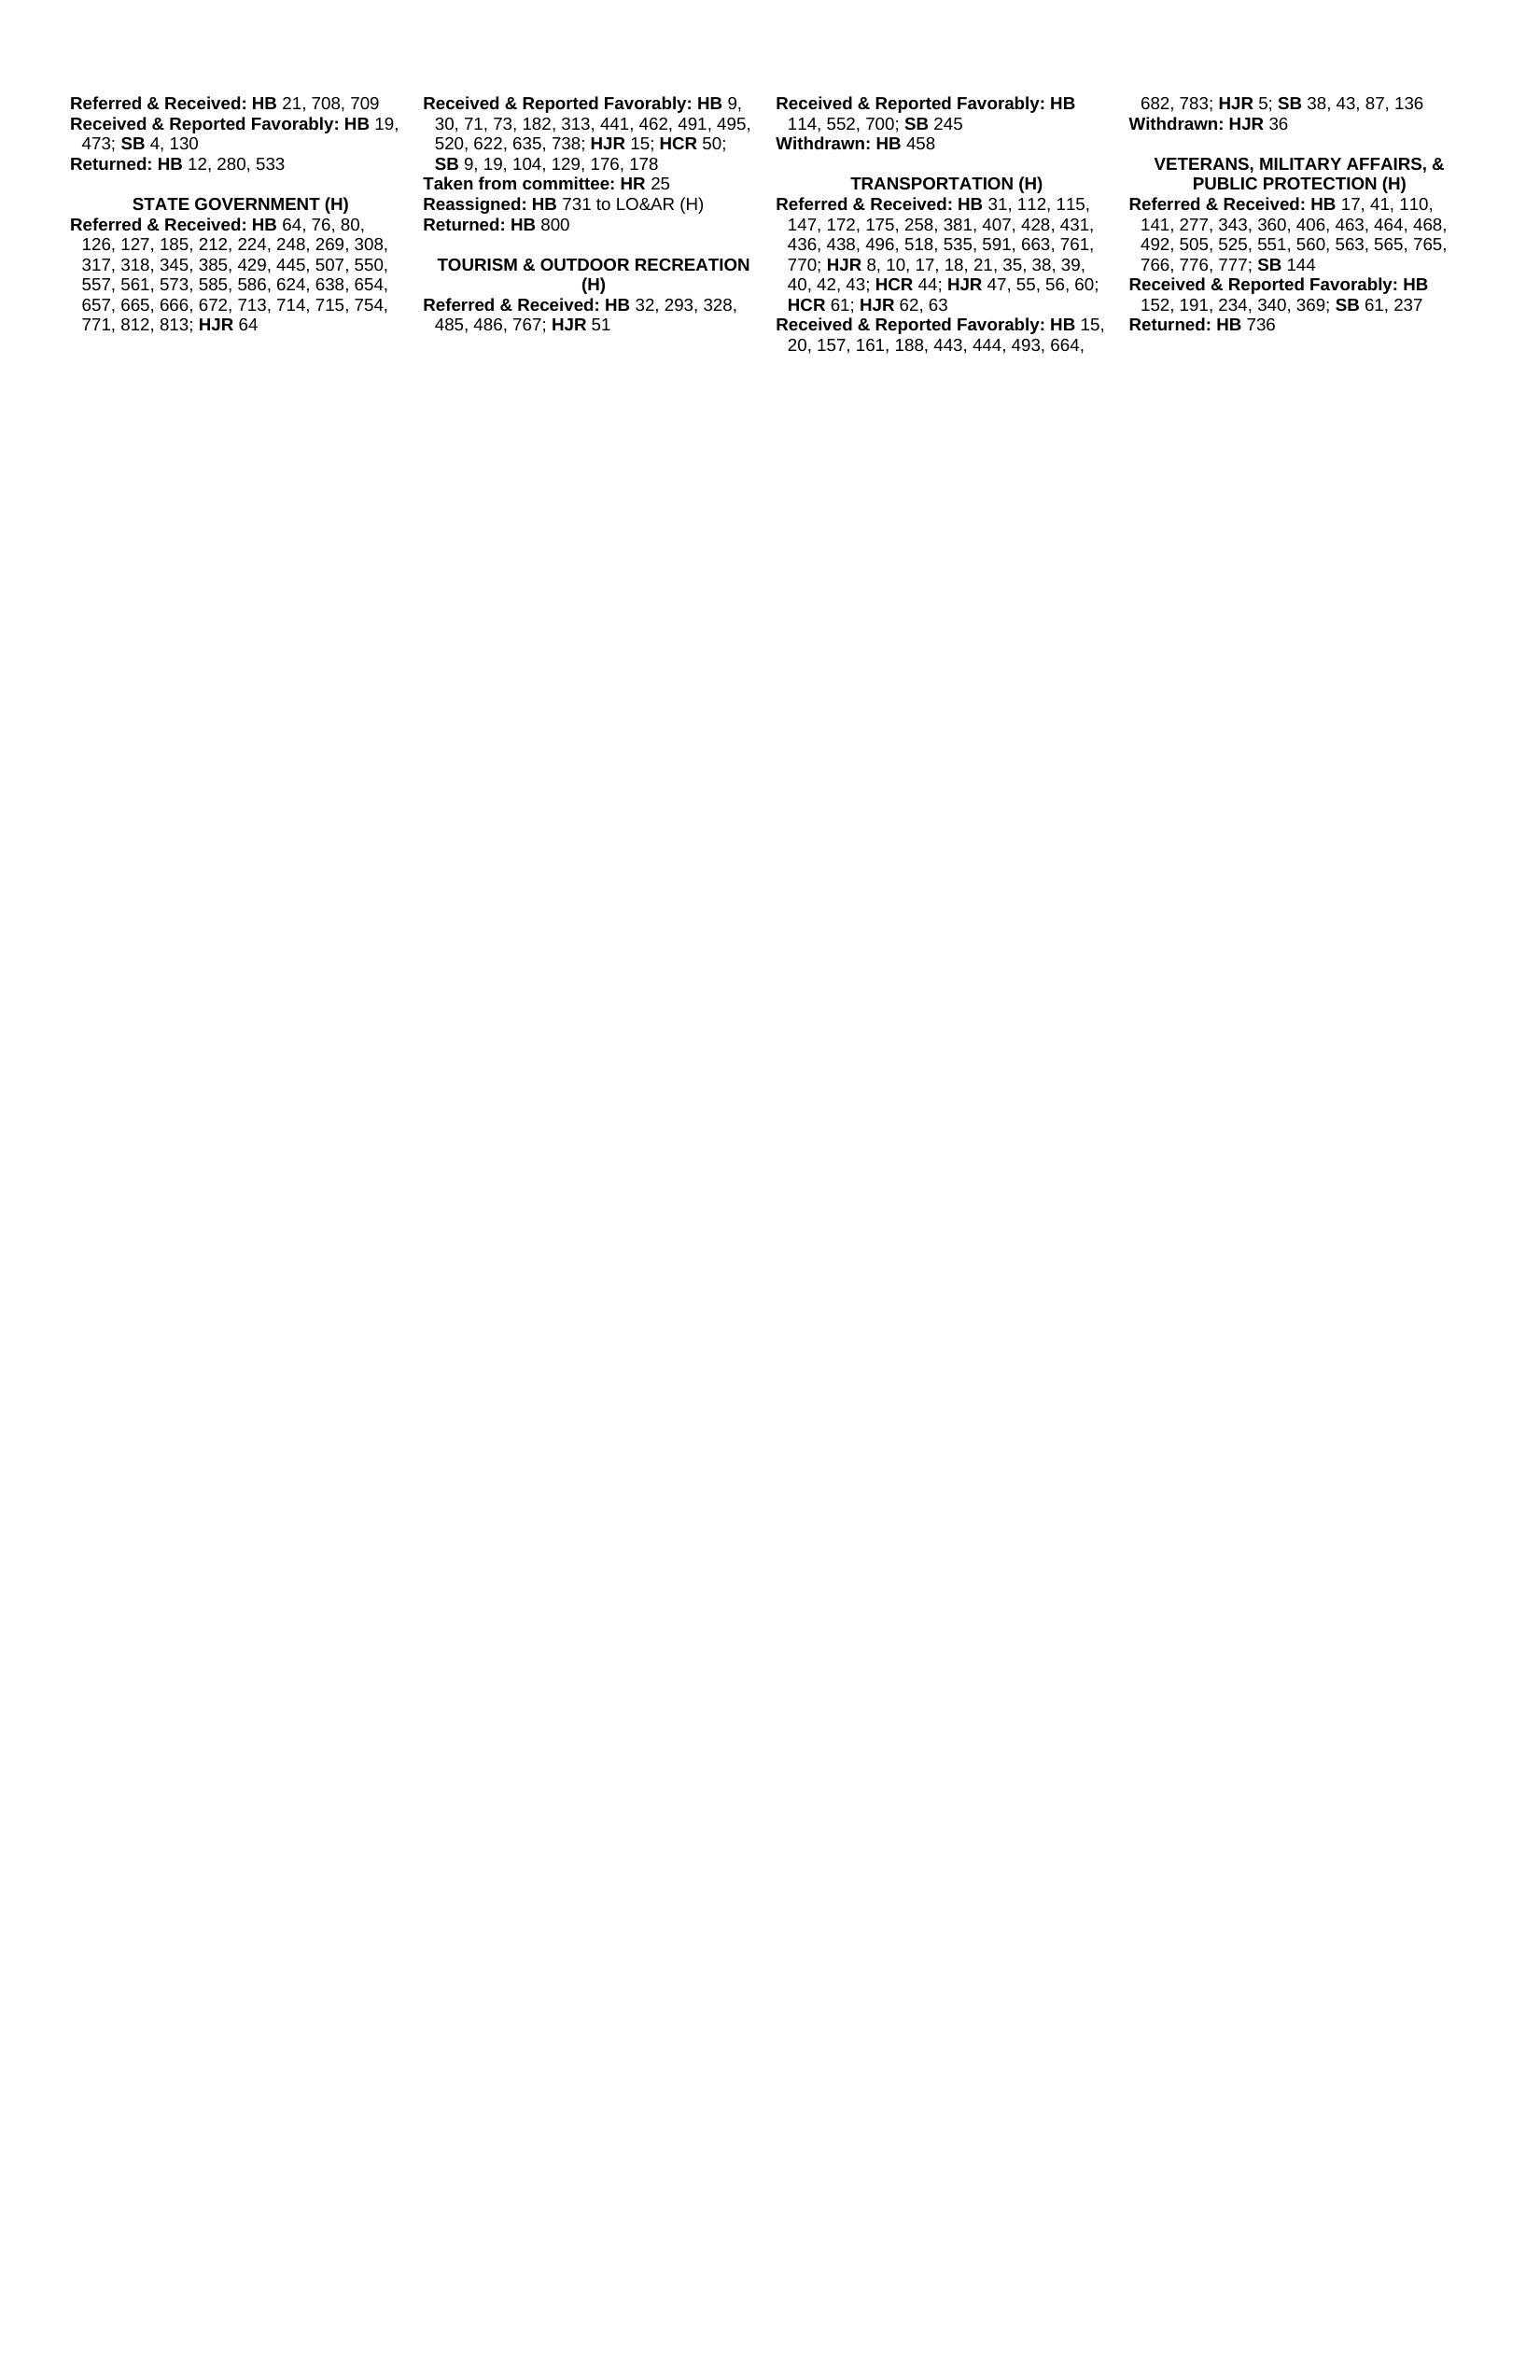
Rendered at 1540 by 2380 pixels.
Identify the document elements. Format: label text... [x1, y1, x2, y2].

text Received & Reported Favorably: HB 19, 473; SB 4, 130 [70, 114, 399, 154]
text Withdrawn: HJR 36 [1128, 114, 1458, 133]
text Returned: HB 736 [1128, 315, 1458, 335]
text VETERANS, MILITARY AFFAIRS, & PUBLIC PROTECTION (H) [1141, 154, 1458, 194]
text Received & Reported Favorably: HB 114, 552, 700; SB 245 [776, 93, 1105, 133]
text TRANSPORTATION (H) [788, 174, 1105, 194]
text Received & Reported Favorably: HB 9, 30, 71, 73, 182, 313, 441, 462, 491, 495, 520, 622, 635, 738; HJR 15; HCR 50; SB 9, 19, 104, 129, 176, 178 [423, 93, 752, 174]
text Returned: HB 800 [423, 214, 752, 234]
text Taken from committee: HR 25 [423, 174, 752, 194]
text Referred & Received: HB 17, 41, 110, 141, 277, 343, 360, 406, 463, 464, 468, 492, 505, 525, 551, 560, 563, 565, 765, 766, 776, 777; SB 144 [1128, 194, 1458, 274]
text Referred & Received: HB 21, 708, 709 [70, 93, 399, 114]
text Reassigned: HB 731 to LO&AR (H) [423, 194, 752, 214]
text Received & Reported Favorably: HB 15, 20, 157, 161, 188, 443, 444, 493, 664, 682, 783; HJR 5; SB 38, 43, 87, 136 [1128, 93, 1458, 114]
text TOURISM & OUTDOOR RECREATION (H) [435, 254, 752, 295]
text Received & Reported Favorably: HB 15, 20, 157, 161, 188, 443, 444, 493, 664, 682, 783; HJR 5; SB 38, 43, 87, 136 [776, 315, 1105, 355]
text Referred & Received: HB 31, 112, 115, 147, 172, 175, 258, 381, 407, 428, 431, 436, 438, 496, 518, 535, 591, 663, 761, 770; HJR 8, 10, 17, 18, 21, 35, 38, 39, 40, 42, 43; HCR 44; HJR 47, 55, 56, 60; HCR 61; HJR 62, 63 [776, 194, 1105, 315]
text Referred & Received: HB 64, 76, 80, 126, 127, 185, 212, 224, 248, 269, 308, 317, 318, 345, 385, 429, 445, 507, 550, 557, 561, 573, 585, 586, 624, 638, 654, 657, 665, 666, 672, 713, 714, 715, 754, 771, 812, 813; HJR 64 [70, 214, 399, 335]
text Returned: HB 12, 280, 533 [70, 154, 399, 174]
text Referred & Received: HB 32, 293, 328, 485, 486, 767; HJR 51 [423, 295, 752, 335]
text Received & Reported Favorably: HB 152, 191, 234, 340, 369; SB 61, 237 [1128, 274, 1458, 315]
text Withdrawn: HB 458 [776, 133, 1105, 154]
text STATE GOVERNMENT (H) [81, 194, 399, 214]
